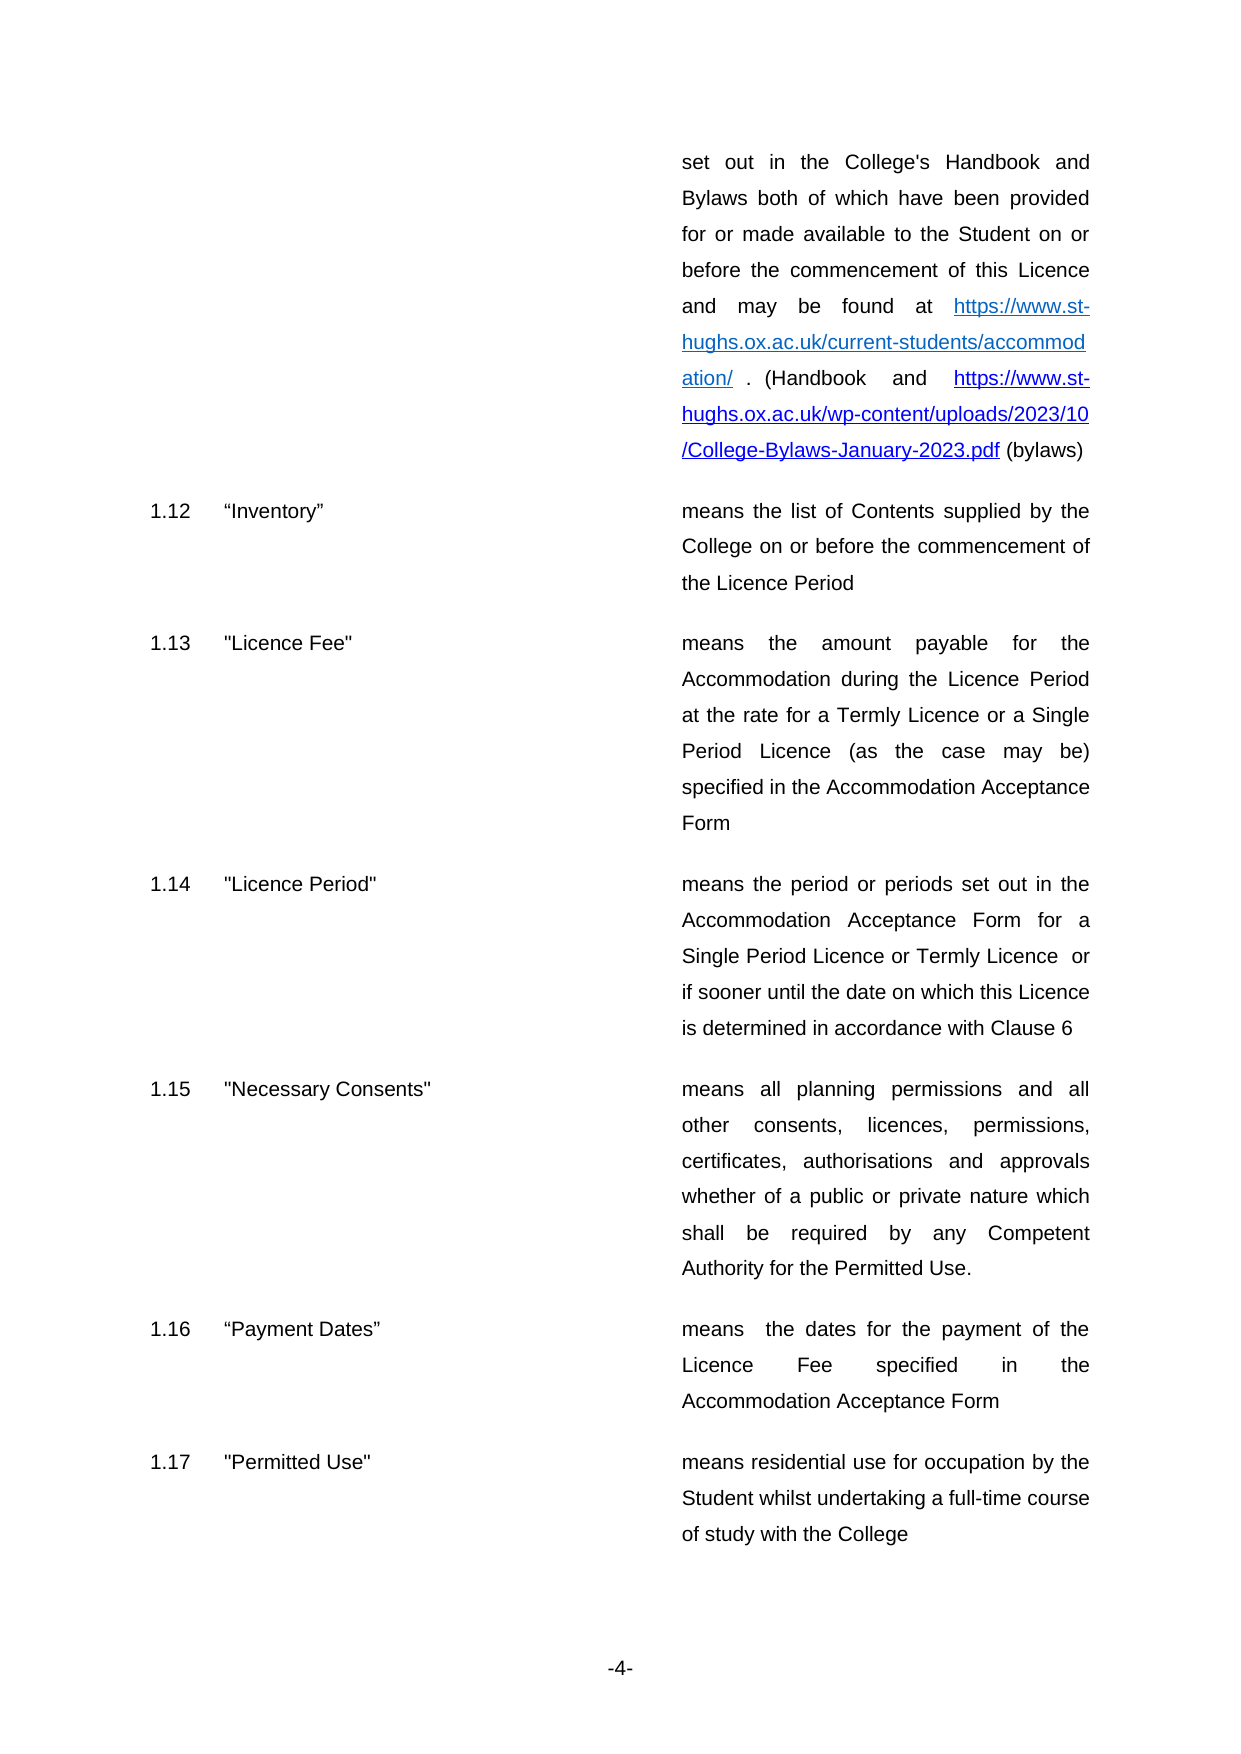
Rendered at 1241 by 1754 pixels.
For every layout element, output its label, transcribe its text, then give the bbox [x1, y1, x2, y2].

text "Licence Period" means the period or periods set out in the Accommodation Acceptance Form for a Single Period Licence or Termly Licence or if sooner until the date on which this Licence is determined in accordance with Clause 6 [150, 872, 1090, 1039]
text "Necessary Consents" means all planning permissions and all other consents, licences, permissions, certificates, authorisations and approvals whether of a public or private nature which shall be required by any Competent Authority for the Permitted Use. [150, 1077, 1090, 1280]
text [150, 150, 1090, 461]
text "Licence Fee" means the amount payable for the Accommodation during the Licence Period at the rate for a Termly Licence or a Single Period Licence (as the case may be) specified in the Accommodation Acceptance Form [150, 631, 1090, 835]
text “Inventory” means the list of Contents supplied by the College on or before the commencement of the Licence Period [150, 498, 1090, 594]
text “Payment Dates” means the dates for the payment of the Licence Fee specified in the Accommodation Acceptance Form [150, 1317, 1090, 1413]
text "Permitted Use" means residential use for occupation by the Student whilst undertaking a full-time course of study with the College [150, 1450, 1090, 1546]
